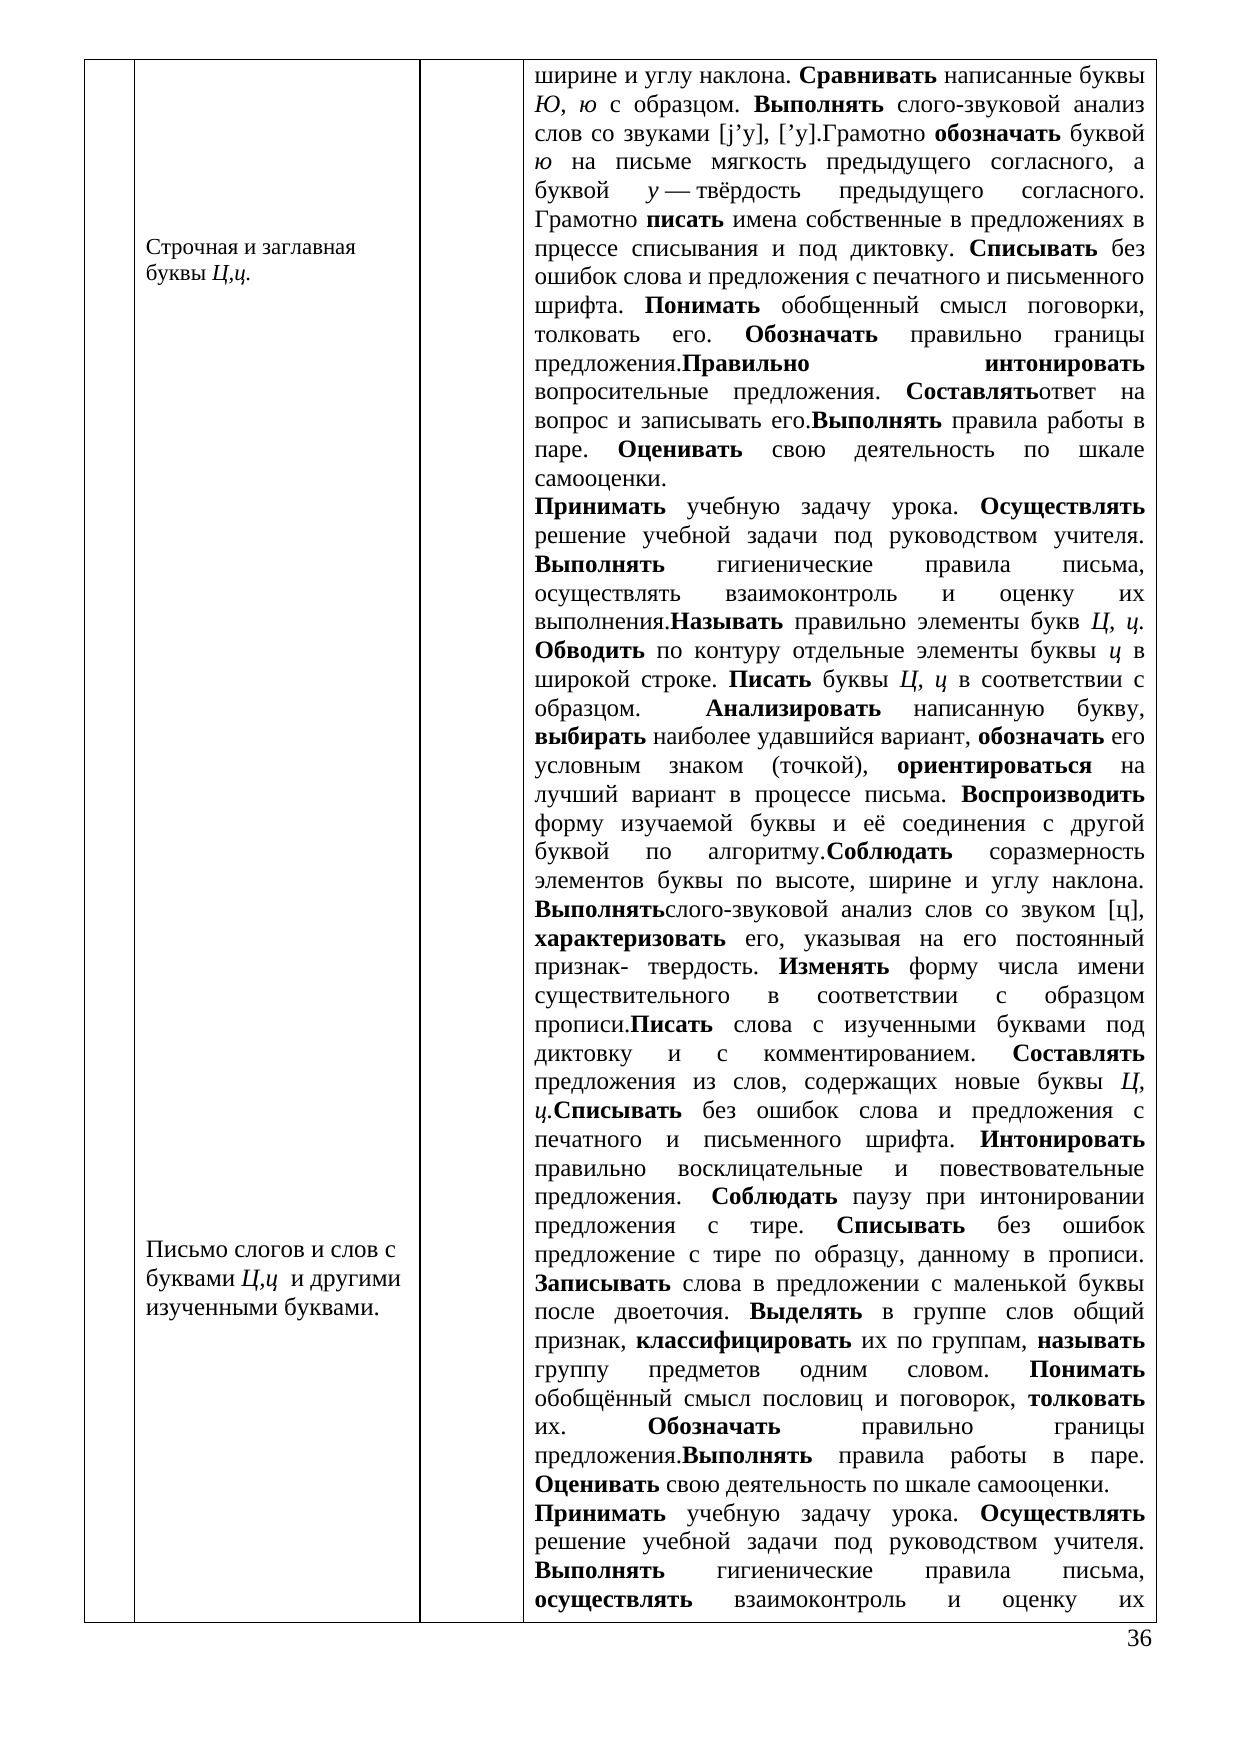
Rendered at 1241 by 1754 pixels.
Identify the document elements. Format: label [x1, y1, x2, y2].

table_cell [85, 60, 134, 1622]
table_cell [524, 60, 1156, 1622]
table_cell [135, 60, 419, 1622]
table_cell [421, 60, 523, 1622]
